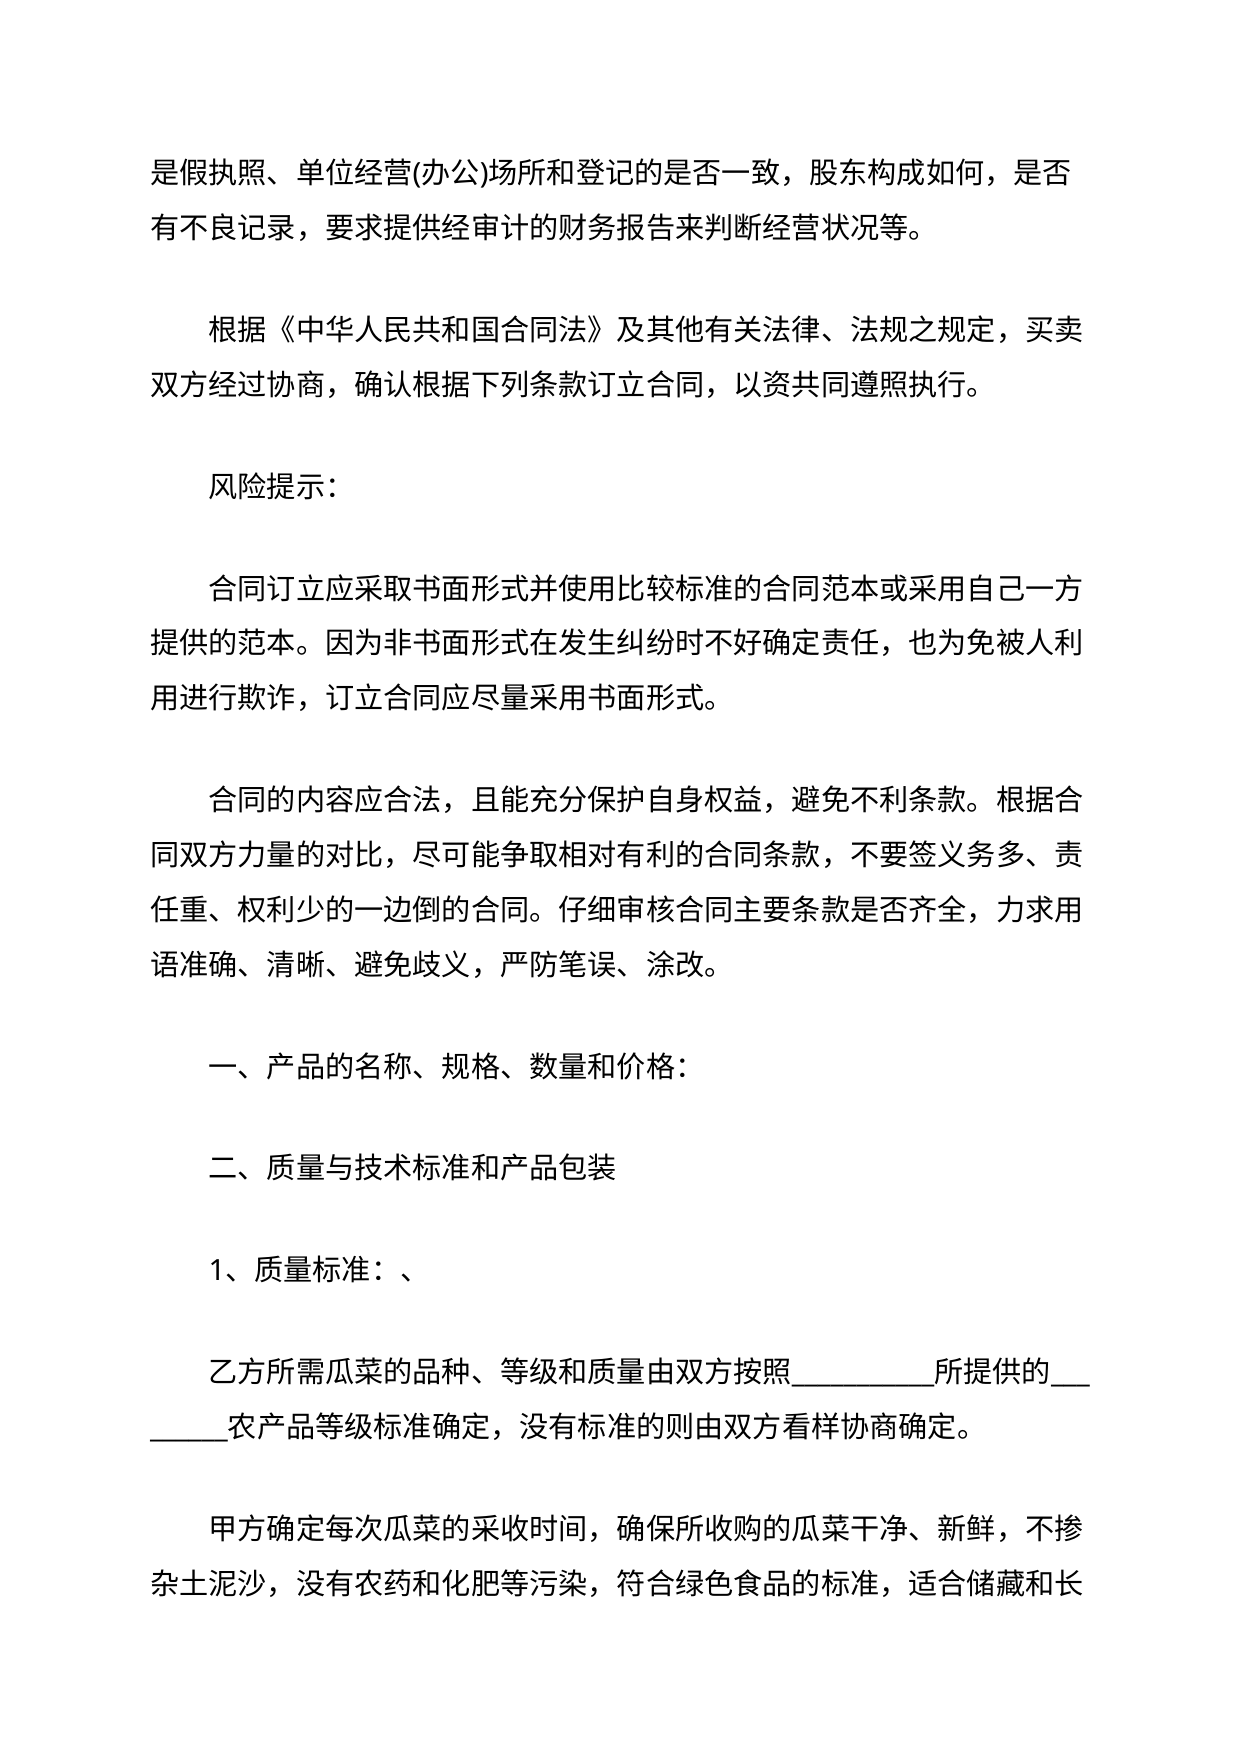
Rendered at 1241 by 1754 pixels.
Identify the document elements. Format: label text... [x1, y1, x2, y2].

text 一、产品的名称、规格、数量和价格： [150, 1043, 1090, 1086]
text 风险提示： [150, 463, 1090, 506]
text 二、质量与技术标准和产品包装 [150, 1145, 1090, 1187]
text 合同订立应采取书面形式并使用比较标准的合同范本或采用自己一方提供的范本。因为非书面形式在发生纠纷时不好确定责任，也为免被人利用进行欺诈，订立合同应尽量采用书面形式。 [150, 565, 1090, 717]
text 合同的内容应合法，且能充分保护自身权益，避免不利条款。根据合同双方力量的对比，尽可能争取相对有利的合同条款，不要签义务多、责任重、权利少的一边倒的合同。仔细审核合同主要条款是否齐全，力求用语准确、清晰、避免歧义，严防笔误、涂改。 [150, 777, 1090, 984]
text 1、质量标准：、 [150, 1247, 1090, 1289]
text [150, 1506, 1090, 1603]
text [150, 150, 1090, 247]
text 根据《中华人民共和国合同法》及其他有关法律、法规之规定，买卖双方经过协商，确认根据下列条款订立合同，以资共同遵照执行。 [150, 307, 1090, 404]
text 乙方所需瓜菜的品种、等级和质量由双方按照___________所提供的_________农产品等级标准确定，没有标准的则由双方看样协商确定。 [150, 1349, 1090, 1446]
